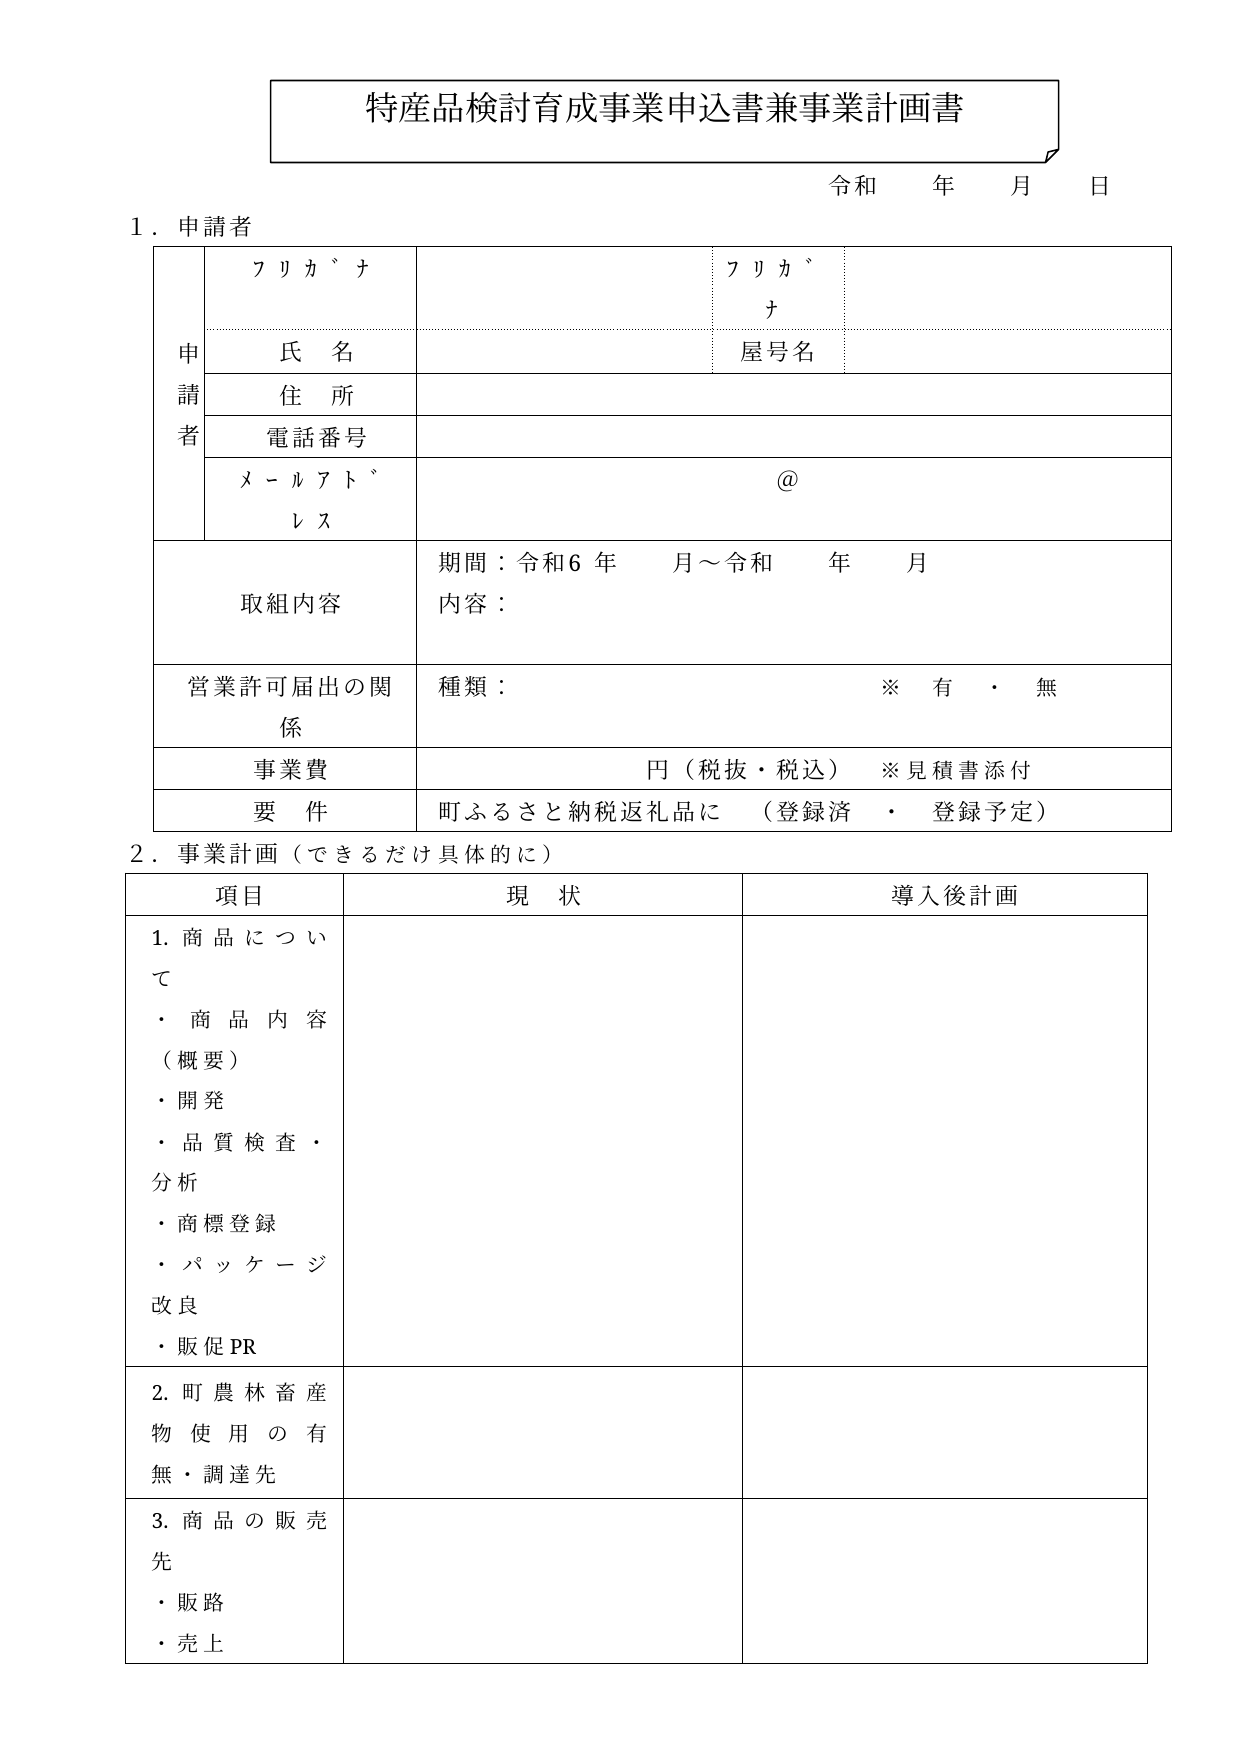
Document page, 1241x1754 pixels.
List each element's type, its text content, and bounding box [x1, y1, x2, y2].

table_header 申請者 [154, 247, 204, 540]
table_cell 要 件 [154, 790, 416, 831]
table_cell 種類： ※ 有 ・ 無 [417, 665, 1171, 747]
table_cell ＠ [417, 458, 1171, 540]
table_cell [417, 329, 712, 373]
table_header ﾌﾘｶﾞﾅ [712, 247, 845, 329]
table_cell [344, 1367, 742, 1498]
table_header [845, 247, 1171, 329]
table_header 導入後計画 [743, 874, 1147, 915]
table_cell [845, 329, 1171, 373]
table_header 現 状 [344, 874, 742, 915]
table_cell 円（税抜・税込） ※見積書添付 [417, 748, 1171, 789]
table_cell ﾒｰﾙｱﾄﾞﾚｽ [205, 458, 416, 540]
table_cell [344, 916, 742, 1366]
table_cell [344, 1499, 742, 1663]
text １．申請者 [125, 205, 1089, 246]
table_cell 2.町農林畜産物使用の有無・調達先 [126, 1367, 343, 1498]
table_cell 1.商品について ・商品内容（概要） ・開発 ・品質検査・分析 ・商標登録 ・パッケージ改良 ・販促PR [126, 916, 343, 1366]
table_cell 取組内容 [154, 541, 416, 664]
table_cell 期間：令和6年 月～令和 年 月 内容： [417, 541, 1171, 664]
table_header 項目 [126, 874, 343, 915]
table_cell 営業許可届出の関係 [154, 665, 416, 747]
table_cell 電話番号 [205, 416, 416, 457]
table_cell 住 所 [205, 374, 416, 415]
text 令和 年 月 日 [125, 164, 1115, 205]
table_cell 町ふるさと納税返礼品に （登録済 ・ 登録予定） [417, 790, 1171, 831]
table_cell 氏 名 [205, 329, 416, 373]
text ２．事業計画（できるだけ具体的に） [125, 832, 1115, 873]
table_cell [417, 374, 1171, 415]
table_cell [417, 416, 1171, 457]
table_header [417, 247, 712, 329]
table_cell [743, 1499, 1147, 1663]
table_cell 屋号名 [712, 329, 845, 373]
table_cell [743, 916, 1147, 1366]
table_cell [743, 1367, 1147, 1498]
table_cell 3.商品の販売先 ・販路 ・売上 [126, 1499, 343, 1663]
table_header ﾌﾘｶﾞﾅ [205, 247, 416, 329]
table_cell 事業費 [154, 748, 416, 789]
